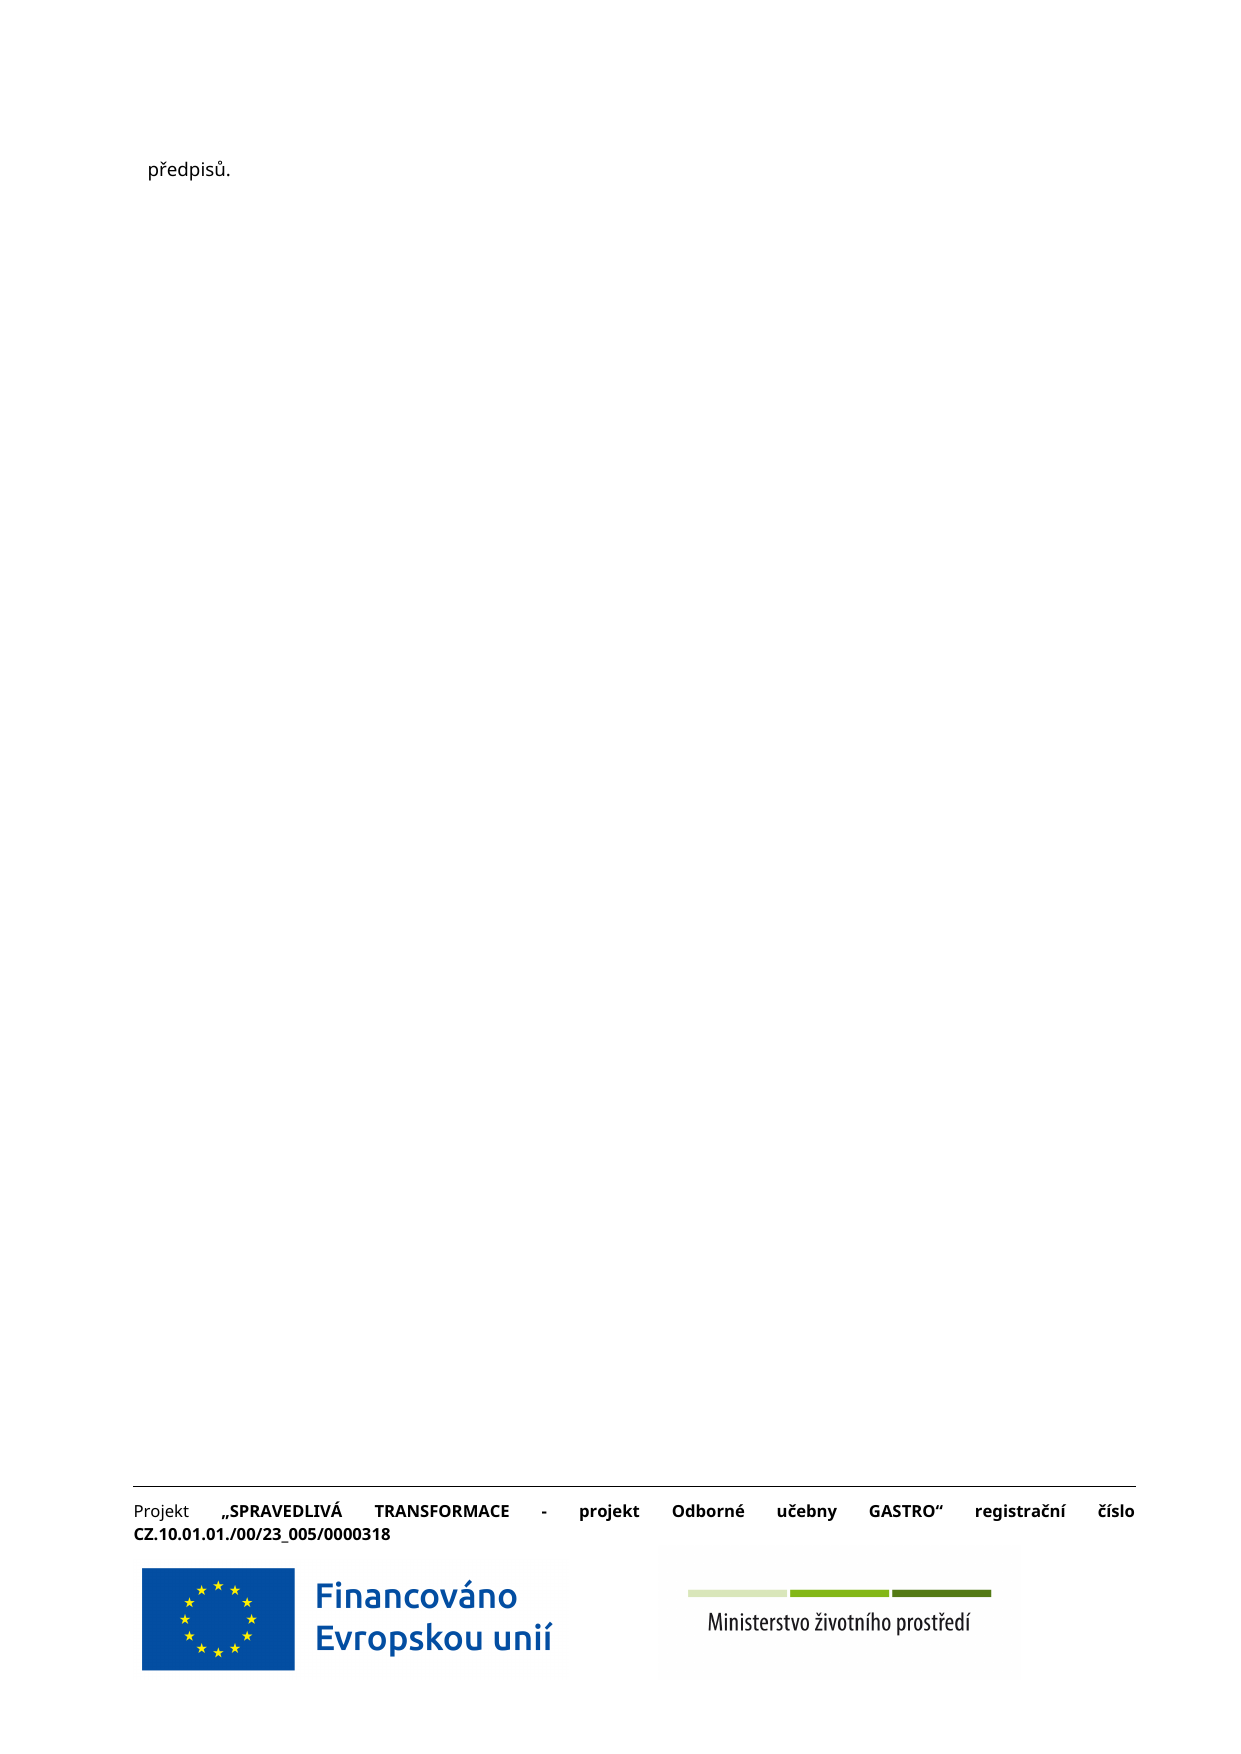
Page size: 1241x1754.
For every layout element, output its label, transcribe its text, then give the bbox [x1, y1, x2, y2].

picture [658, 1545, 1021, 1680]
picture [133, 1559, 570, 1680]
